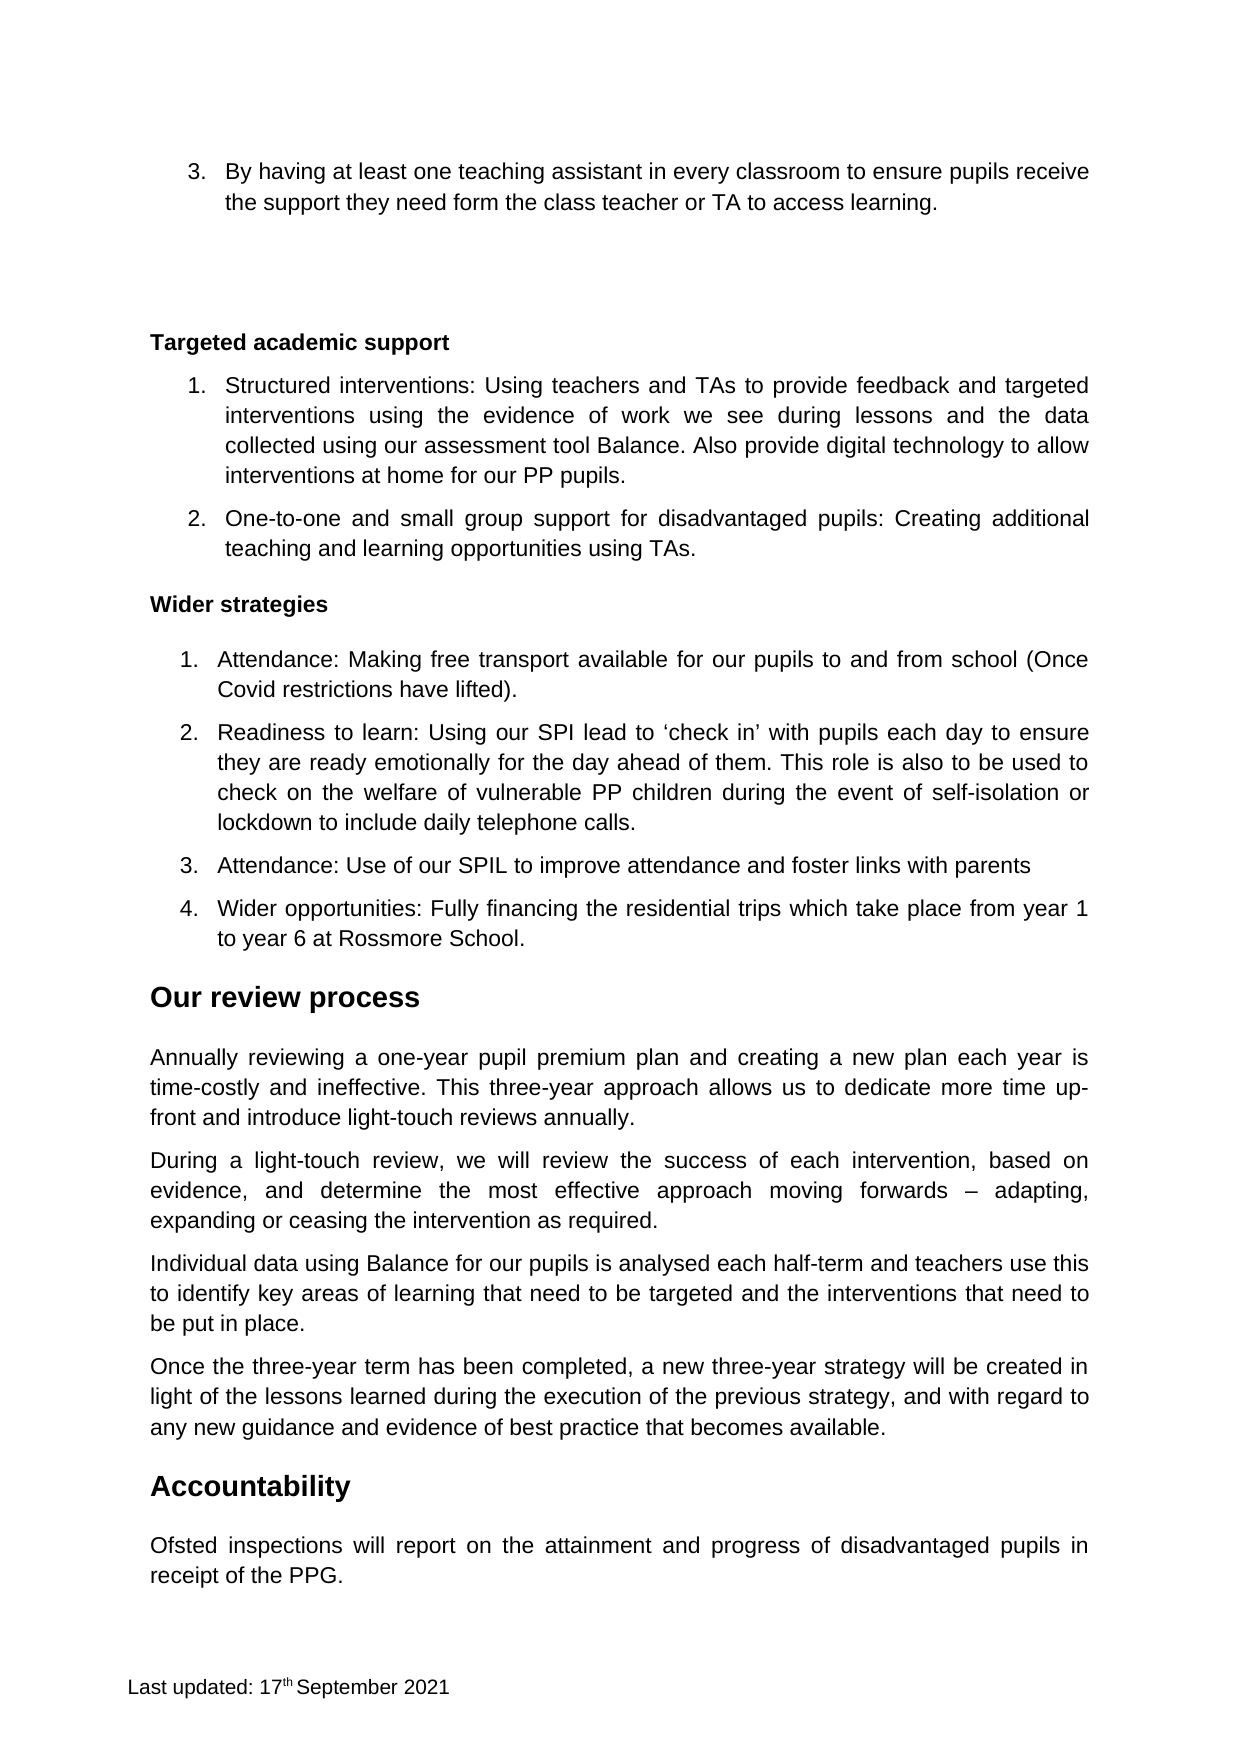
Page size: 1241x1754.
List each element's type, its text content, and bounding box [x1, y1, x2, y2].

text During a light-touch review, we will review the success of each intervention, based on evidence, and determine the most effective approach moving forwards – adapting, expanding or ceasing the intervention as required. [150, 1147, 1090, 1234]
list By having at least one teaching assistant in every classroom to ensure pupils receive the support they need form the class teacher or TA to access learning. [187, 158, 1090, 215]
list Attendance: Use of our SPIL to improve attendance and foster links with parents [179, 852, 1090, 878]
list Readiness to learn: Using our SPI lead to ‘check in’ with pupils each day to ensure they are ready emotionally for the day ahead of them. This role is also to be used to check on the welfare of vulnerable PP children during the event of self-isolation or lockdown to include daily telephone calls. [179, 719, 1090, 836]
text Our review process [150, 980, 1090, 1014]
text Wider strategies [150, 591, 1090, 617]
text Once the three-year term has been completed, a new three-year strategy will be created in light of the lessons learned during the execution of the previous strategy, and with regard to any new guidance and evidence of best practice that becomes available. [150, 1353, 1090, 1440]
text Individual data using Balance for our pupils is analysed each half-term and teachers use this to identify key areas of learning that need to be targeted and the interventions that need to be put in place. [150, 1250, 1090, 1337]
subtitle Accountability [150, 1469, 1090, 1502]
text Annually reviewing a one-year pupil premium plan and creating a new plan each year is time-costly and ineffective. This three-year approach allows us to dedicate more time up-front and introduce light-touch reviews annually. [150, 1044, 1090, 1131]
list Attendance: Making free transport available for our pupils to and from school (Once Covid restrictions have lifted). [179, 646, 1090, 702]
list Structured interventions: Using teachers and TAs to provide feedback and targeted interventions using the evidence of work we see during lessons and the data collected using our assessment tool Balance. Also provide digital technology to allow interventions at home for our PP pupils. [187, 372, 1090, 489]
text Ofsted inspections will report on the attainment and progress of disadvantaged pupils in receipt of the PPG. [150, 1532, 1090, 1589]
list Wider opportunities: Fully financing the residential trips which take place from year 1 to year 6 at Rossmore School. [179, 895, 1090, 951]
text Targeted academic support [150, 329, 1090, 356]
list One-to-one and small group support for disadvantaged pupils: Creating additional teaching and learning opportunities using TAs. [187, 505, 1090, 562]
